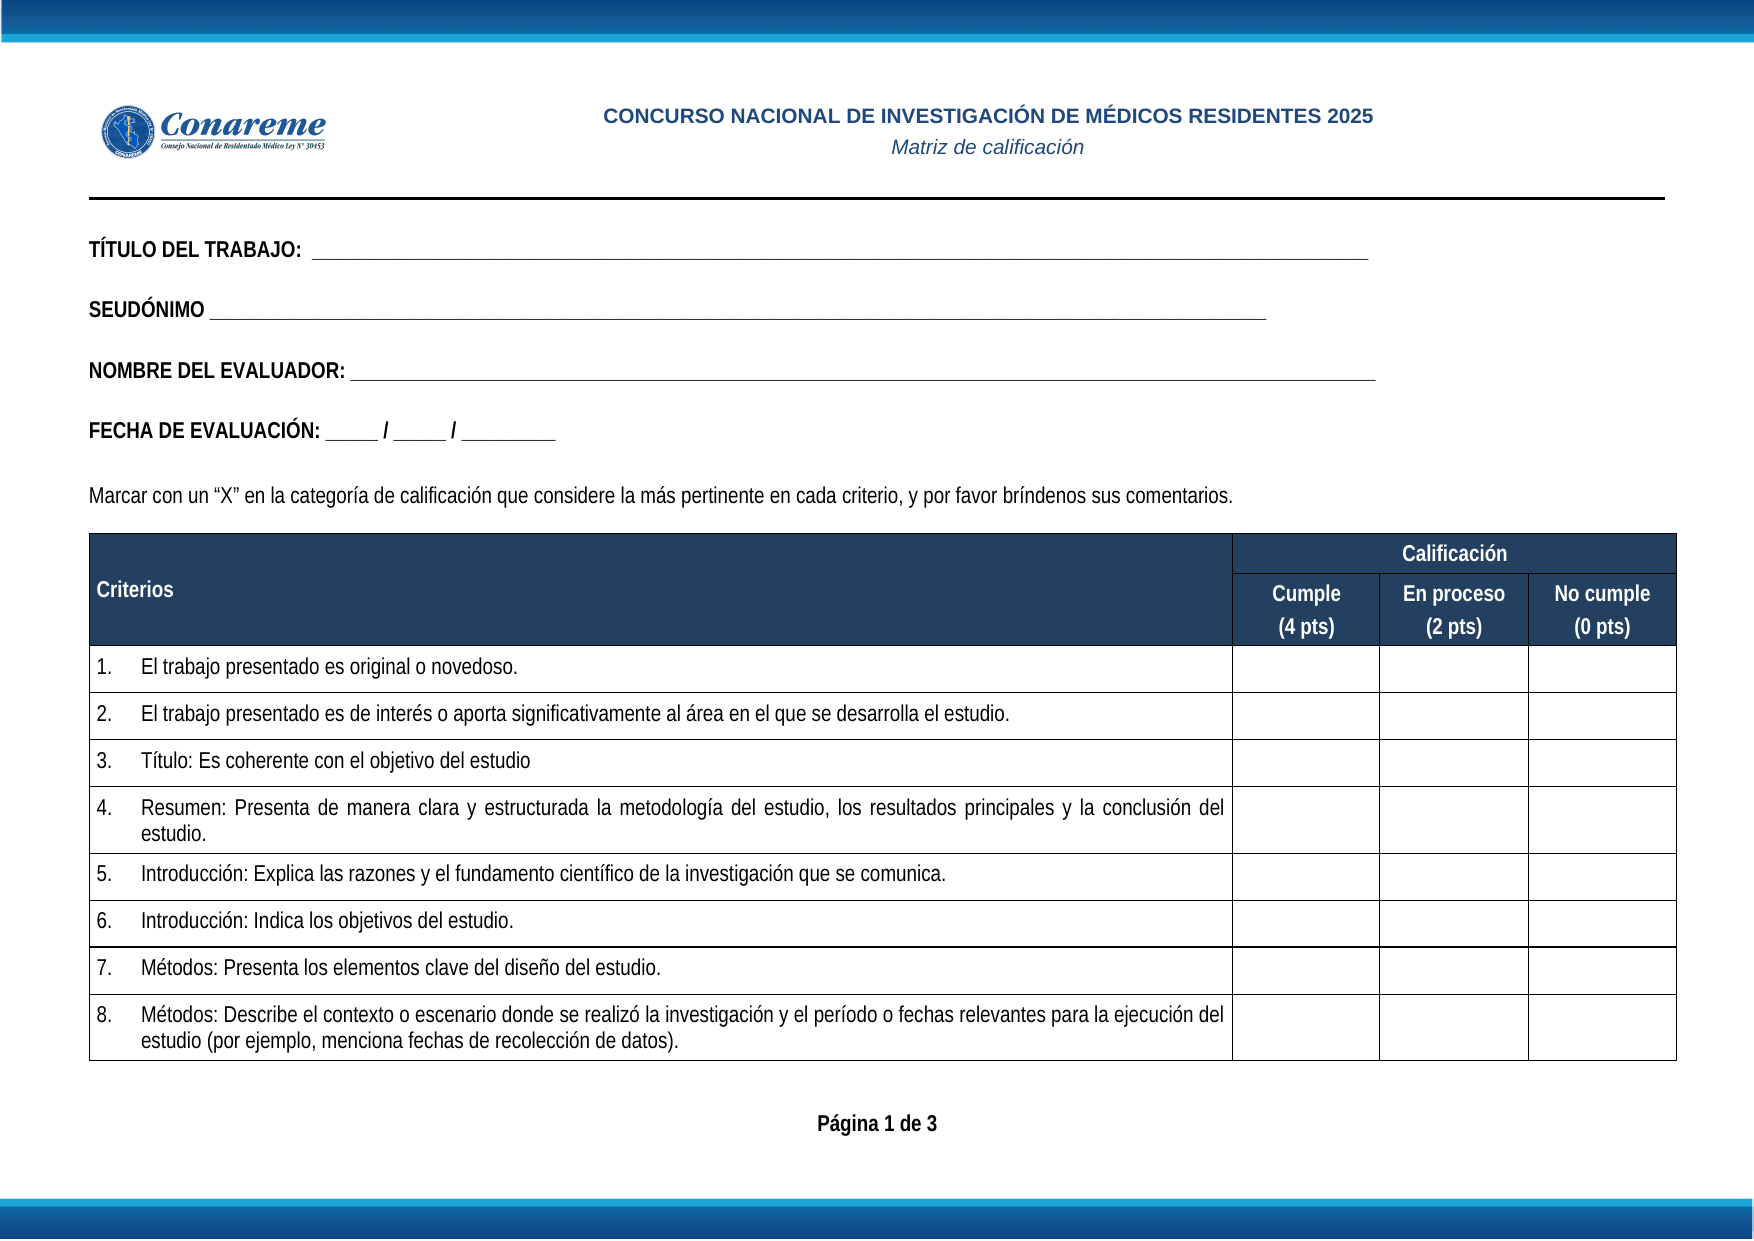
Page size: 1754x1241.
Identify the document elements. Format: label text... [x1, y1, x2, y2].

table_header Criterios [90, 534, 1232, 645]
table_cell [1380, 854, 1528, 899]
table_cell [1380, 995, 1528, 1060]
table_cell [1529, 740, 1676, 786]
table_cell Introducción: Indica los objetivos del estudio. [90, 901, 1232, 946]
text TÍTULO DEL TRABAJO: _____________________________________________________________________________________________________ [89, 236, 1665, 262]
table_header Calificación [1233, 534, 1676, 573]
table_cell El trabajo presentado es original o novedoso. [90, 646, 1232, 692]
table_cell [1380, 901, 1528, 946]
text SEUDÓNIMO _____________________________________________________________________________________________________ [89, 296, 1665, 323]
table_cell [1233, 854, 1379, 899]
picture [2, 0, 1754, 45]
table_cell [1233, 693, 1379, 739]
table_cell [1233, 787, 1379, 852]
table_cell Métodos: Describe el contexto o escenario donde se realizó la investigación y el período o fechas relevantes para la ejecución del estudio (por ejemplo, menciona fechas de recolección de datos). [90, 995, 1232, 1060]
table_cell [1529, 995, 1676, 1060]
text NOMBRE DEL EVALUADOR: __________________________________________________________________________________________________ [89, 357, 1665, 383]
picture [0, 1196, 1754, 1239]
text Marcar con un “X” en la categoría de calificación que considere la más pertinente en cada criterio, y por favor bríndenos sus comentarios. [89, 482, 1665, 508]
table_cell [1380, 740, 1528, 786]
table_cell Resumen: Presenta de manera clara y estructurada la metodología del estudio, los resultados principales y la conclusión del estudio. [90, 787, 1232, 852]
table_cell [1529, 901, 1676, 946]
table_cell [1529, 693, 1676, 739]
table_cell [1233, 646, 1379, 692]
table_cell [1233, 995, 1379, 1060]
table_cell Título: Es coherente con el objetivo del estudio [90, 740, 1232, 786]
table_cell [1380, 646, 1528, 692]
table_cell Métodos: Presenta los elementos clave del diseño del estudio. [90, 948, 1232, 993]
table_cell [1233, 901, 1379, 946]
table_cell No cumple (0 pts) [1529, 574, 1676, 645]
table_cell Cumple (4 pts) [1233, 574, 1379, 645]
table_cell [1529, 787, 1676, 852]
table_cell El trabajo presentado es de interés o aporta significativamente al área en el que se desarrolla el estudio. [90, 693, 1232, 739]
table_cell [1233, 948, 1379, 993]
table_cell Introducción: Explica las razones y el fundamento científico de la investigación que se comunica. [90, 854, 1232, 899]
table_cell [1380, 693, 1528, 739]
table_cell En proceso (2 pts) [1380, 574, 1528, 645]
picture [100, 103, 328, 160]
table_cell [1233, 740, 1379, 786]
table_cell [1529, 646, 1676, 692]
table_cell [1529, 854, 1676, 899]
table_cell [1380, 948, 1528, 993]
table_cell [1529, 948, 1676, 993]
table_cell [1380, 787, 1528, 852]
text FECHA DE EVALUACIÓN: _____ / _____ / _________ [89, 417, 1665, 443]
